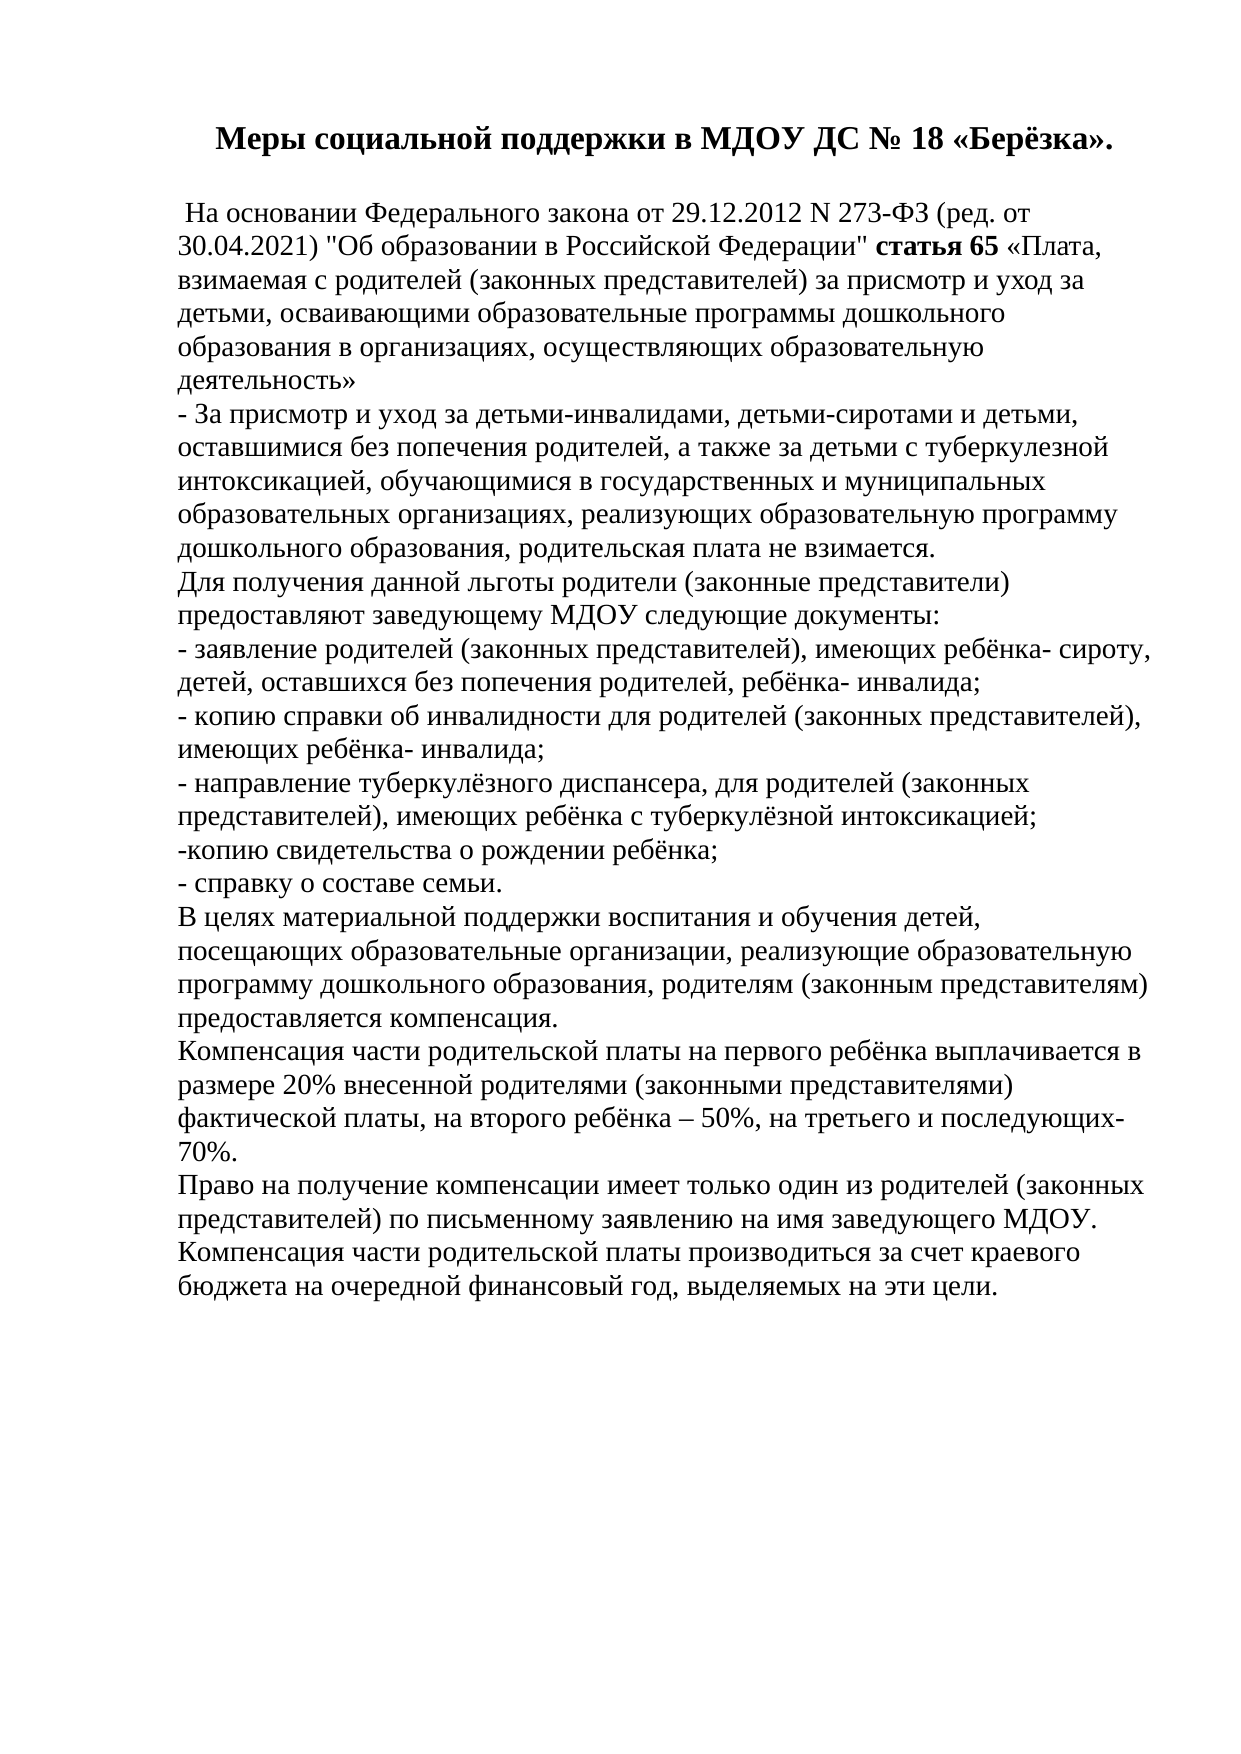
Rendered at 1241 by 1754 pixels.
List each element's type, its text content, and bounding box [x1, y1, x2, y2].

text - справку о составе семьи. [177, 866, 1152, 899]
text Компенсация части родительской платы на первого ребёнка выплачивается в размере 20% внесенной родителями (законными представителями) фактической платы, на второго ребёнка – 50%, на третьего и последующих- 70%. [177, 1033, 1152, 1167]
text В целях материальной поддержки воспитания и обучения детей, посещающих образовательные организации, реализующие образовательную программу дошкольного образования, родителям (законным представителям) предоставляется компенсация. [177, 899, 1152, 1033]
text - За присмотр и уход за детьми-инвалидами, детьми-сиротами и детьми, оставшимися без попечения родителей, а также за детьми с туберкулезной интоксикацией, обучающимися в государственных и муниципальных образовательных организациях, реализующих образовательную программу дошкольного образования, родительская плата не взимается. [177, 396, 1152, 564]
text -копию свидетельства о рождении ребёнка; [177, 832, 1152, 866]
text Право на получение компенсации имеет только один из родителей (законных представителей) по письменному заявлению на имя заведующего МДОУ. [177, 1167, 1152, 1234]
text - заявление родителей (законных представителей), имеющих ребёнка- сироту, детей, оставшихся без попечения родителей, ребёнка- инвалида; [177, 631, 1152, 698]
text Компенсация части родительской платы производиться за счет краевого бюджета на очередной финансовый год, выделяемых на эти цели. [177, 1234, 1152, 1302]
text Меры социальной поддержки в МДОУ ДС № 18 «Берёзка». [177, 118, 1152, 156]
text - копию справки об инвалидности для родителей (законных представителей), имеющих ребёнка- инвалида; [177, 698, 1152, 765]
text На основании Федерального закона от 29.12.2012 N 273-ФЗ (ред. от 30.04.2021) "Об образовании в Российской Федерации" статья 65 «Плата, взимаемая с родителей (законных представителей) за присмотр и уход за детьми, осваивающими образовательные программы дошкольного образования в организациях, осуществляющих образовательную деятельность» [177, 195, 1152, 396]
text - направление туберкулёзного диспансера, для родителей (законных представителей), имеющих ребёнка с туберкулёзной интоксикацией; [177, 765, 1152, 832]
text Для получения данной льготы родители (законные представители) предоставляют заведующему МДОУ следующие документы: [177, 564, 1152, 631]
